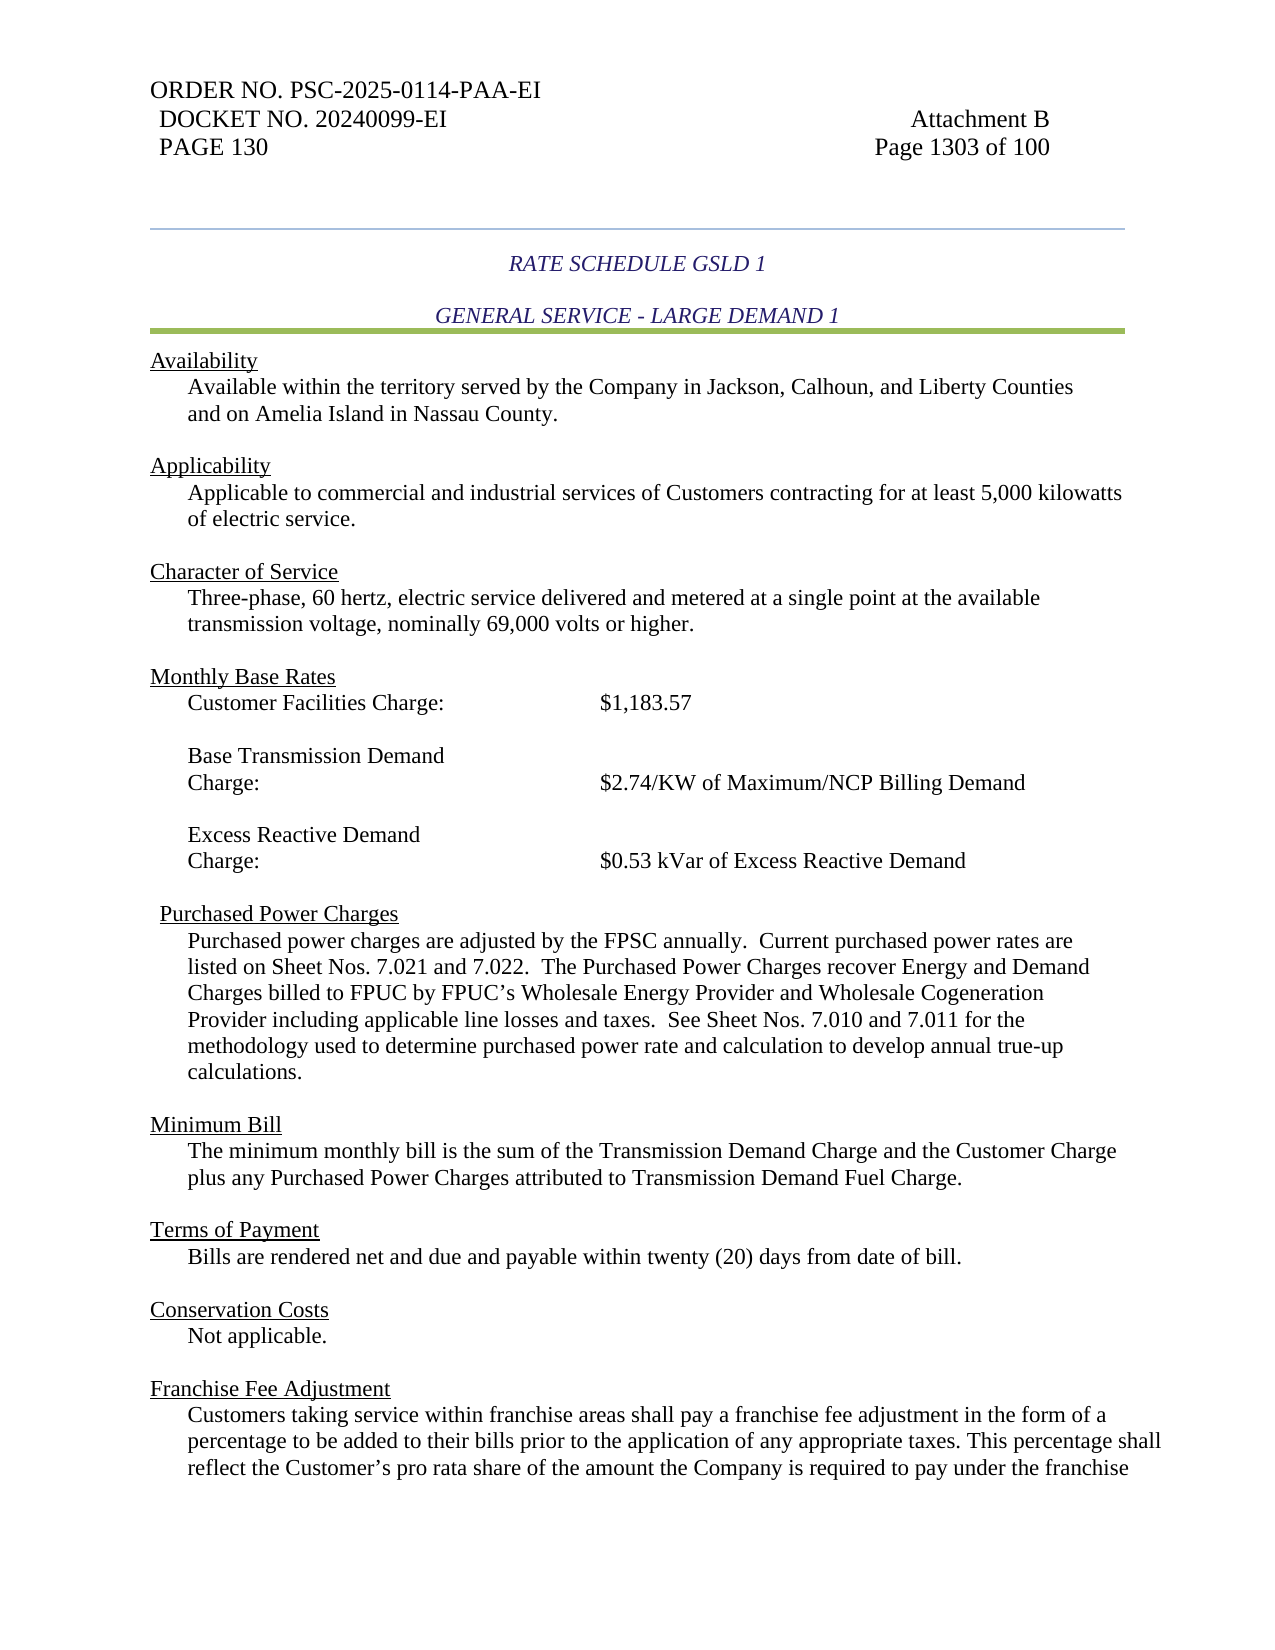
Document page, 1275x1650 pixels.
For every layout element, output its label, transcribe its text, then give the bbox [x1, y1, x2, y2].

text The minimum monthly bill is the sum of the Transmission Demand Charge and the Customer Charge plus any Purchased Power Charges attributed to Transmission Demand Fuel Charge. [187, 1137, 1125, 1190]
subtitle Conservation Costs [150, 1296, 1116, 1322]
text Monthly Base Rates [150, 663, 1125, 689]
text Available within the territory served by the Company in Jackson, Calhoun, and Liberty Counties [187, 373, 1125, 399]
text Charge: $2.74/KW of Maximum/NCP Billing Demand [187, 768, 1125, 795]
text Purchased Power Charges [159, 900, 1125, 927]
text Bills are rendered net and due and payable within twenty (20) days from date of bill. [187, 1243, 1125, 1269]
text Purchased power charges are adjusted by the FPSC annually. Current purchased power rates are listed on Sheet Nos. 7.021 and 7.022. The Purchased Power Charges recover Energy and Demand Charges billed to FPUC by FPUC’s Wholesale Energy Provider and Wholesale Cogeneration Provider including applicable line losses and taxes. See Sheet Nos. 7.010 and 7.011 for the methodology used to determine purchased power rate and calculation to develop annual true-up calculations. [187, 927, 1125, 1085]
subtitle Applicability [150, 452, 1125, 479]
text Base Transmission Demand [187, 742, 1125, 768]
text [187, 1401, 1182, 1480]
text RATE SCHEDULE GSLD 1 [150, 230, 1125, 277]
text and on Amelia Island in Nassau County. [187, 399, 1125, 426]
text Terms of Payment [150, 1217, 1125, 1243]
text GENERAL SERVICE - LARGE DEMAND 1 [150, 279, 1125, 328]
text Applicable to commercial and industrial services of Customers contracting for at least 5,000 kilowatts of electric service. [187, 479, 1125, 531]
text Character of Service [150, 558, 1125, 584]
text Charge: $0.53 kVar of Excess Reactive Demand [187, 848, 1125, 874]
text Three-phase, 60 hertz, electric service delivered and metered at a single point at the available transmission voltage, nominally 69,000 volts or higher. [187, 584, 1125, 637]
subtitle Availability [150, 347, 1125, 373]
text Customer Facilities Charge: $1,183.57 [187, 689, 1125, 716]
subtitle Franchise Fee Adjustment [150, 1375, 1125, 1401]
text Excess Reactive Demand [187, 821, 1125, 848]
text Not applicable. [150, 1322, 1116, 1348]
text Minimum Bill [150, 1111, 1125, 1137]
